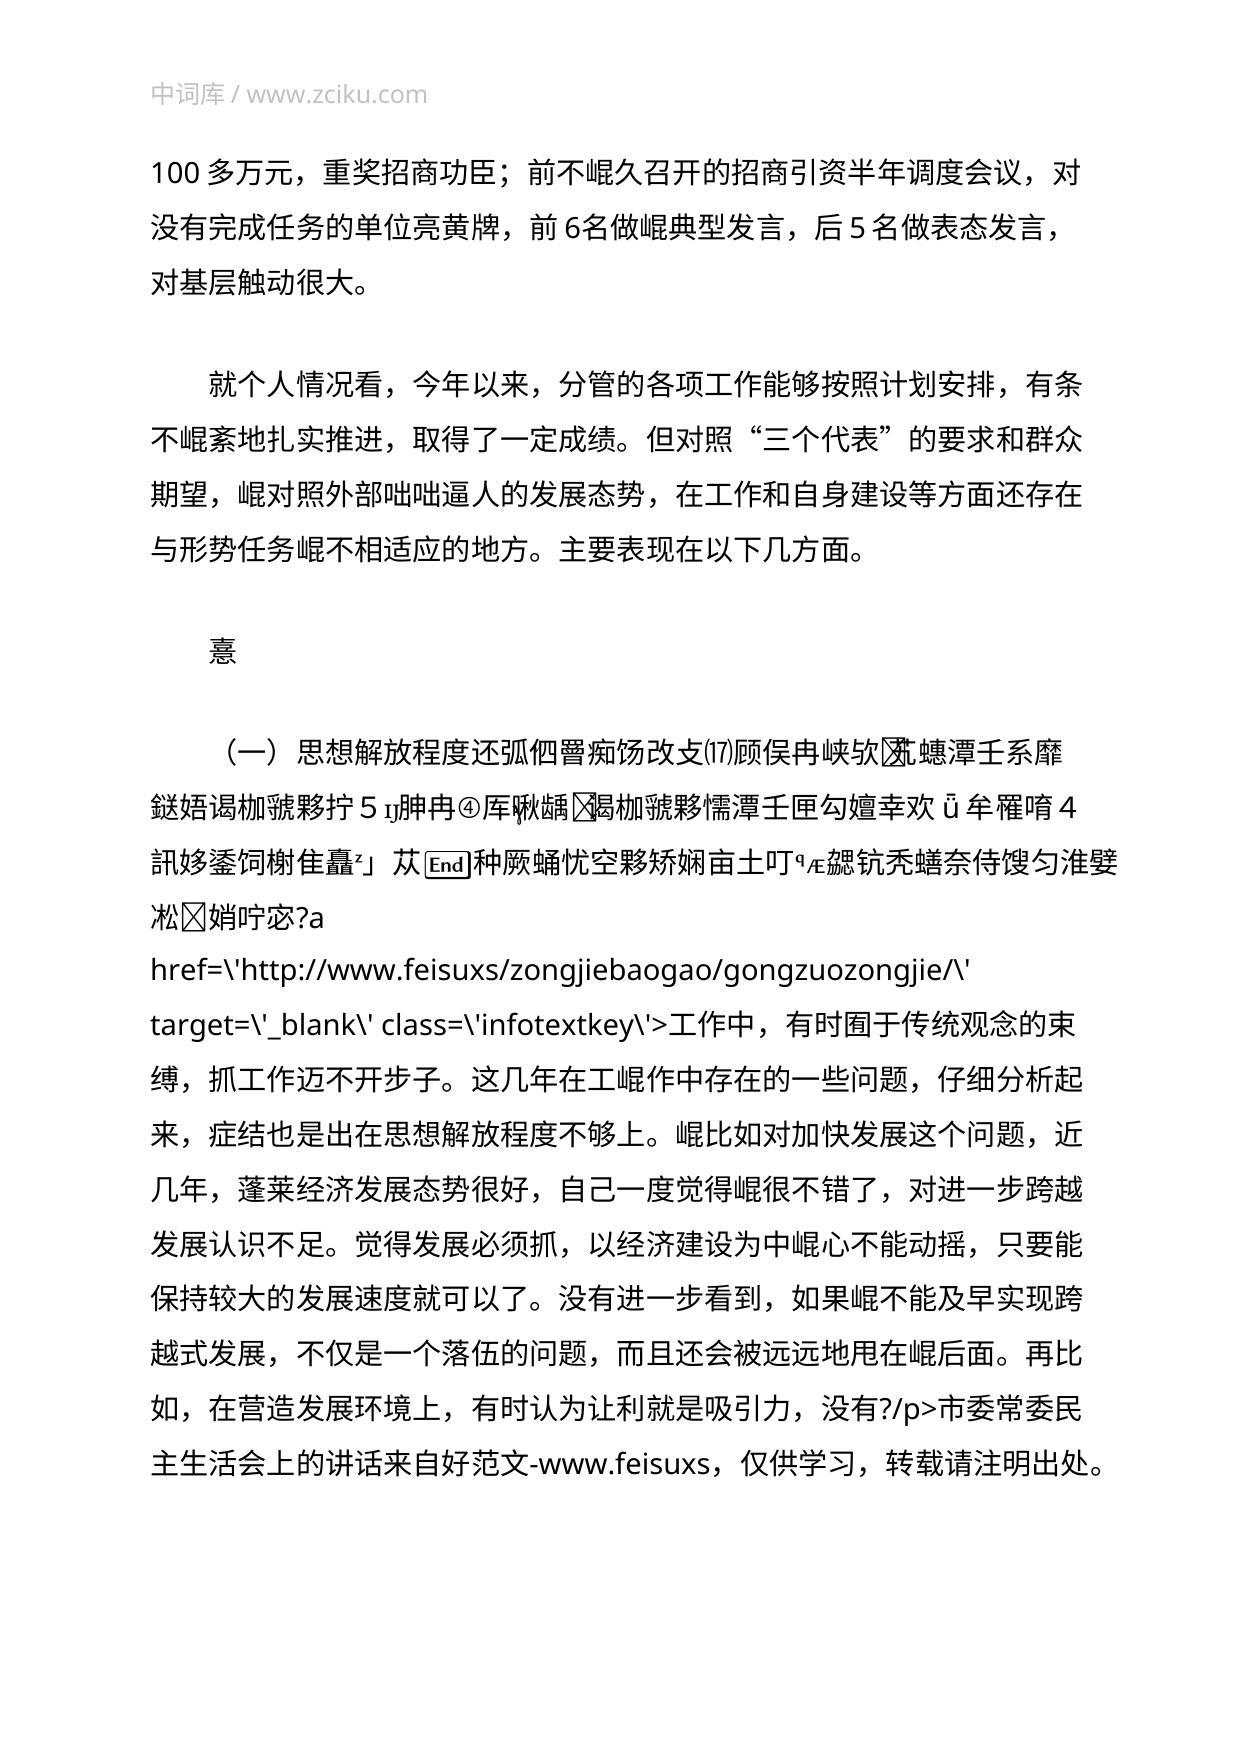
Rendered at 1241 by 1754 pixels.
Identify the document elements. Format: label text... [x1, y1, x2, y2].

text 就个人情况看，今年以来，分管的各项工作能够按照计划安排，有条不崐紊地扎实推进，取得了一定成绩。但对照“三个代表”的要求和群众期望，崐对照外部咄咄逼人的发展态势，在工作和自身建设等方面还存在与形势任务崐不相适应的地方。主要表现在以下几方面。 [150, 362, 1090, 569]
text （一）思想解放程度还弧伵罾痴饧改攴⒄顾俣冉峡欤艽蟪潭壬系靡鎹娪谒枷虢夥拧５胂冉厍啾龋谒枷虢夥懦潭壬匣勾嬗幸欢ǖ牟罹唷４訊姼鋈饲榭隹矗」苁种厥蛹忧空夥矫娴亩土叮勰钪秃蟮奈侍馊匀淮嬖凇娋咛宓?a href=\'http://www.feisuxs/zongjiebaogao/gongzuozongjie/\' target=\'_blank\' class=\'infotextkey\'>工作中，有时囿于传统观念的束缚，抓工作迈不开步子。这几年在工崐作中存在的一些问题，仔细分析起来，症结也是出在思想解放程度不够上。崐比如对加快发展这个问题，近几年，蓬莱经济发展态势很好，自己一度觉得崐很不错了，对进一步跨越发展认识不足。觉得发展必须抓，以经济建设为中崐心不能动摇，只要能保持较大的发展速度就可以了。没有进一步看到，如果崐不能及早实现跨越式发展，不仅是一个落伍的问题，而且还会被远远地甩在崐后面。再比如，在营造发展环境上，有时认为让利就是吸引力，没有?/p>市委常委民主生活会上的讲话来自好范文-www.feisuxs，仅供学习，转载请注明出处。 [150, 730, 1090, 1483]
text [150, 150, 1090, 302]
text 憙 [150, 628, 1090, 671]
